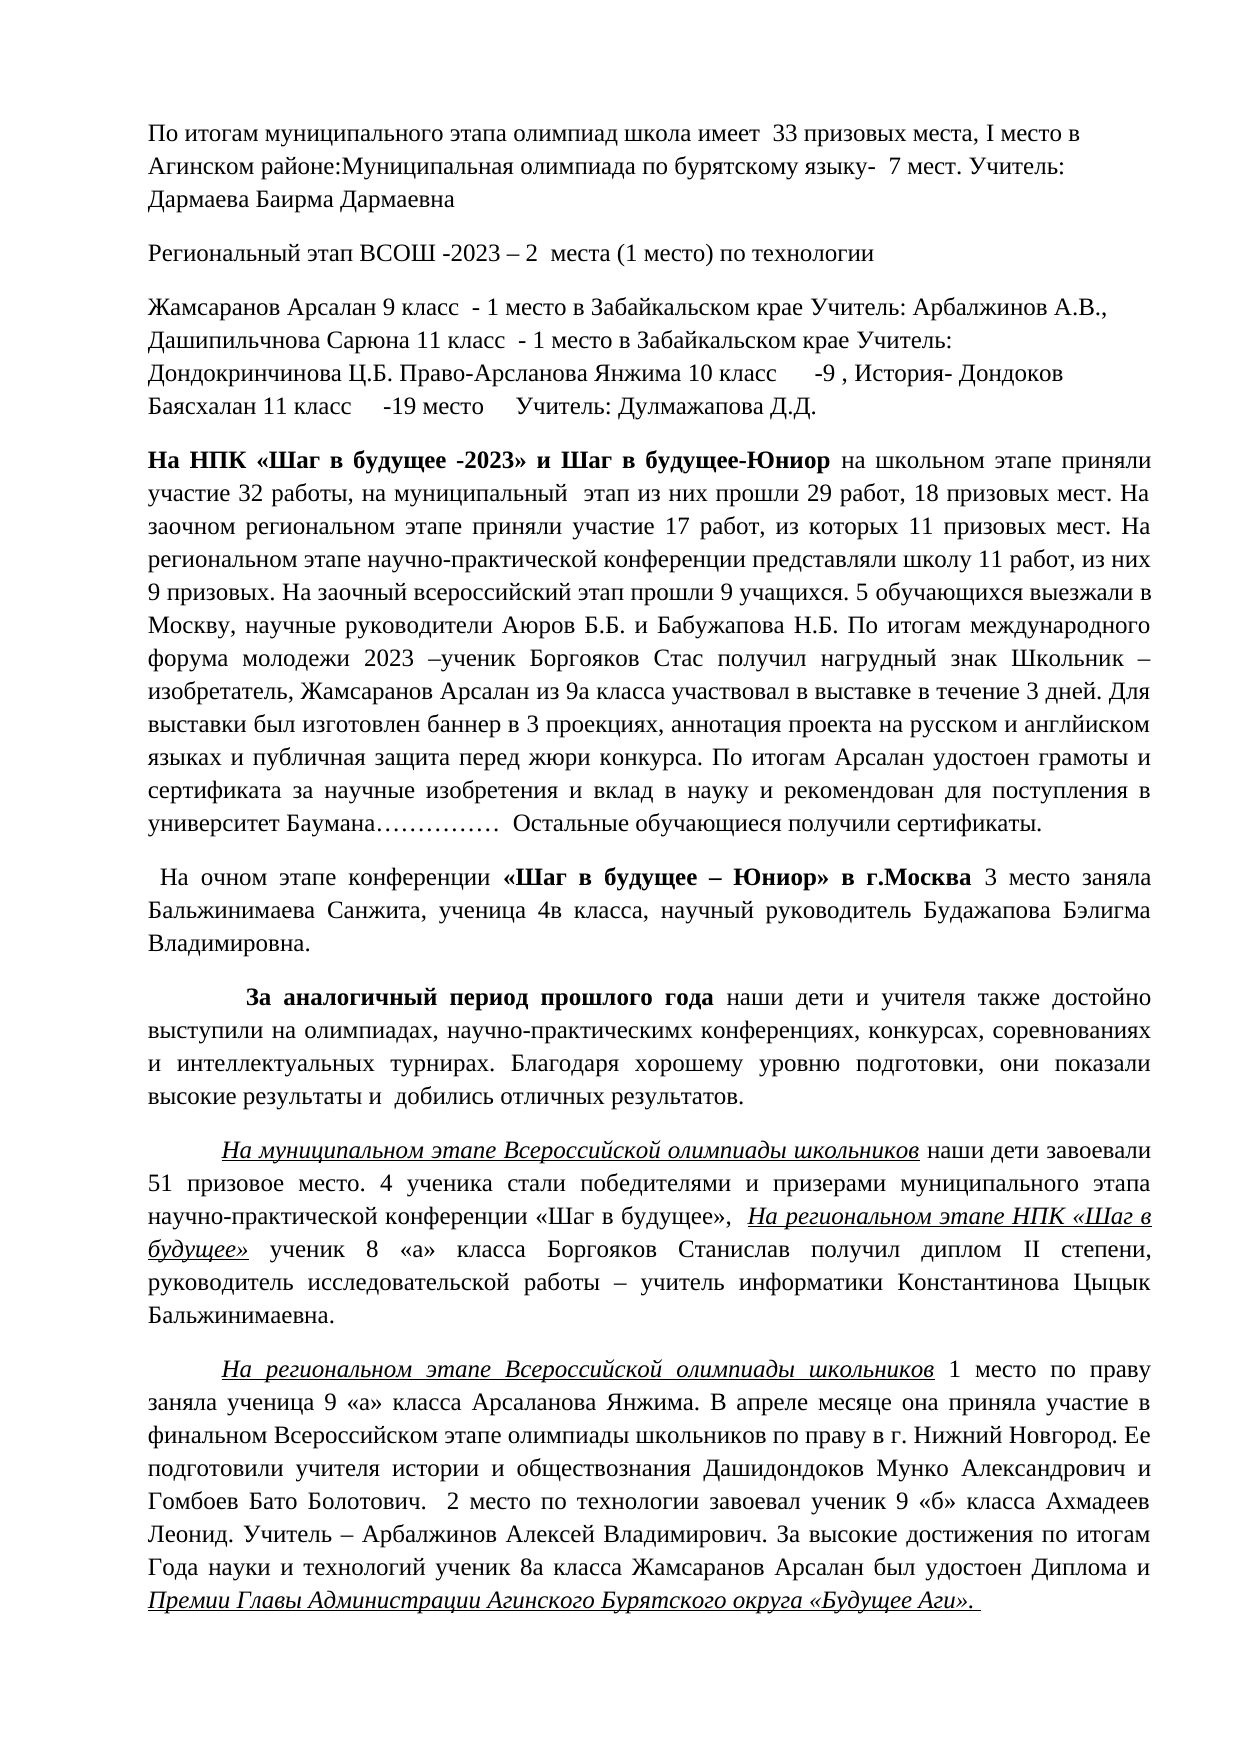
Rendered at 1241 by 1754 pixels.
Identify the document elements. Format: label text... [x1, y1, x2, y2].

text Жамсаранов Арсалан 9 класс - 1 место в Забайкальском крае Учитель: Арбалжинов А.В., Дашипильчнова Сарюна 11 класс - 1 место в Забайкальском крае Учитель: Дондокринчинова Ц.Б. Право-Арсланова Янжима 10 класс -9 , История- Дондоков Баясхалан 11 класс -19 место Учитель: Дулмажапова Д.Д. [148, 292, 1152, 420]
text На НПК «Шаг в будущее -2023» и Шаг в будущее-Юниор на школьном этапе приняли участие 32 работы, на муниципальный этап из них прошли 29 работ, 18 призовых мест. На заочном региональном этапе приняли участие 17 работ, из которых 11 призовых мест. На региональном этапе научно-практической конференции представляли школу 11 работ, из них 9 призовых. На заочный всероссийский этап прошли 9 учащихся. 5 обучающихся выезжали в Москву, научные руководители Аюров Б.Б. и Бабужапова Н.Б. По итогам международного форума молодежи 2023 –ученик Боргояков Стас получил нагрудный знак Школьник – изобретатель, Жамсаранов Арсалан из 9а класса участвовал в выставке в течение 3 дней. Для выставки был изготовлен баннер в 3 проекциях, аннотация проекта на русском и англйиском языках и публичная защита перед жюри конкурса. По итогам Арсалан удостоен грамоты и сертификата за научные изобретения и вклад в науку и рекомендован для поступления в университет Баумана…………… Остальные обучающиеся получили сертификаты. [148, 445, 1152, 837]
text На очном этапе конференции «Шаг в будущее – Юниор» в г.Москва 3 место заняла Бальжинимаева Санжита, ученица 4в класса, научный руководитель Будажапова Бэлигма Владимировна. [148, 862, 1152, 957]
text По итогам муниципального этапа олимпиад школа имеет 33 призовых места, I место в Агинском районе:Муниципальная олимпиада по бурятскому языку- 7 мест. Учитель: Дармаева Баирма Дармаевна [148, 118, 1152, 213]
text За аналогичный период прошлого года наши дети и учителя также достойно выступили на олимпиадах, научно-практическимх конференциях, конкурсах, соревнованиях и интеллектуальных турнирах. Благодаря хорошему уровню подготовки, они показали высокие результаты и добились отличных результатов. [148, 982, 1152, 1109]
text На муниципальном этапе Всероссийской олимпиады школьников наши дети завоевали 51 призовое место. 4 ученика стали победителями и призерами муниципального этапа научно-практической конференции «Шаг в будущее», На региональном этапе НПК «Шаг в будущее» ученик 8 «а» класса Боргояков Станислав получил диплом II степени, руководитель исследовательской работы – учитель информатики Константинова Цыцык Бальжинимаевна. [148, 1135, 1152, 1328]
text Региональный этап ВСОШ -2023 – 2 места (1 место) по технологии [148, 238, 1152, 267]
text На региональном этапе Всероссийской олимпиады школьников 1 место по праву заняла ученица 9 «а» класса Арсаланова Янжима. В апреле месяце она приняла участие в финальном Всероссийском этапе олимпиады школьников по праву в г. Нижний Новгород. Ее подготовили учителя истории и обществознания Дашидондоков Мунко Александрович и Гомбоев Бато Болотович. 2 место по технологии завоевал ученик 9 «б» класса Ахмадеев Леонид. Учитель – Арбалжинов Алексей Владимирович. За высокие достижения по итогам Года науки и технологий ученик 8а класса Жамсаранов Арсалан был удостоен Диплома и Премии Главы Администрации Агинского Бурятского округа «Будущее Аги». [148, 1354, 1152, 1613]
